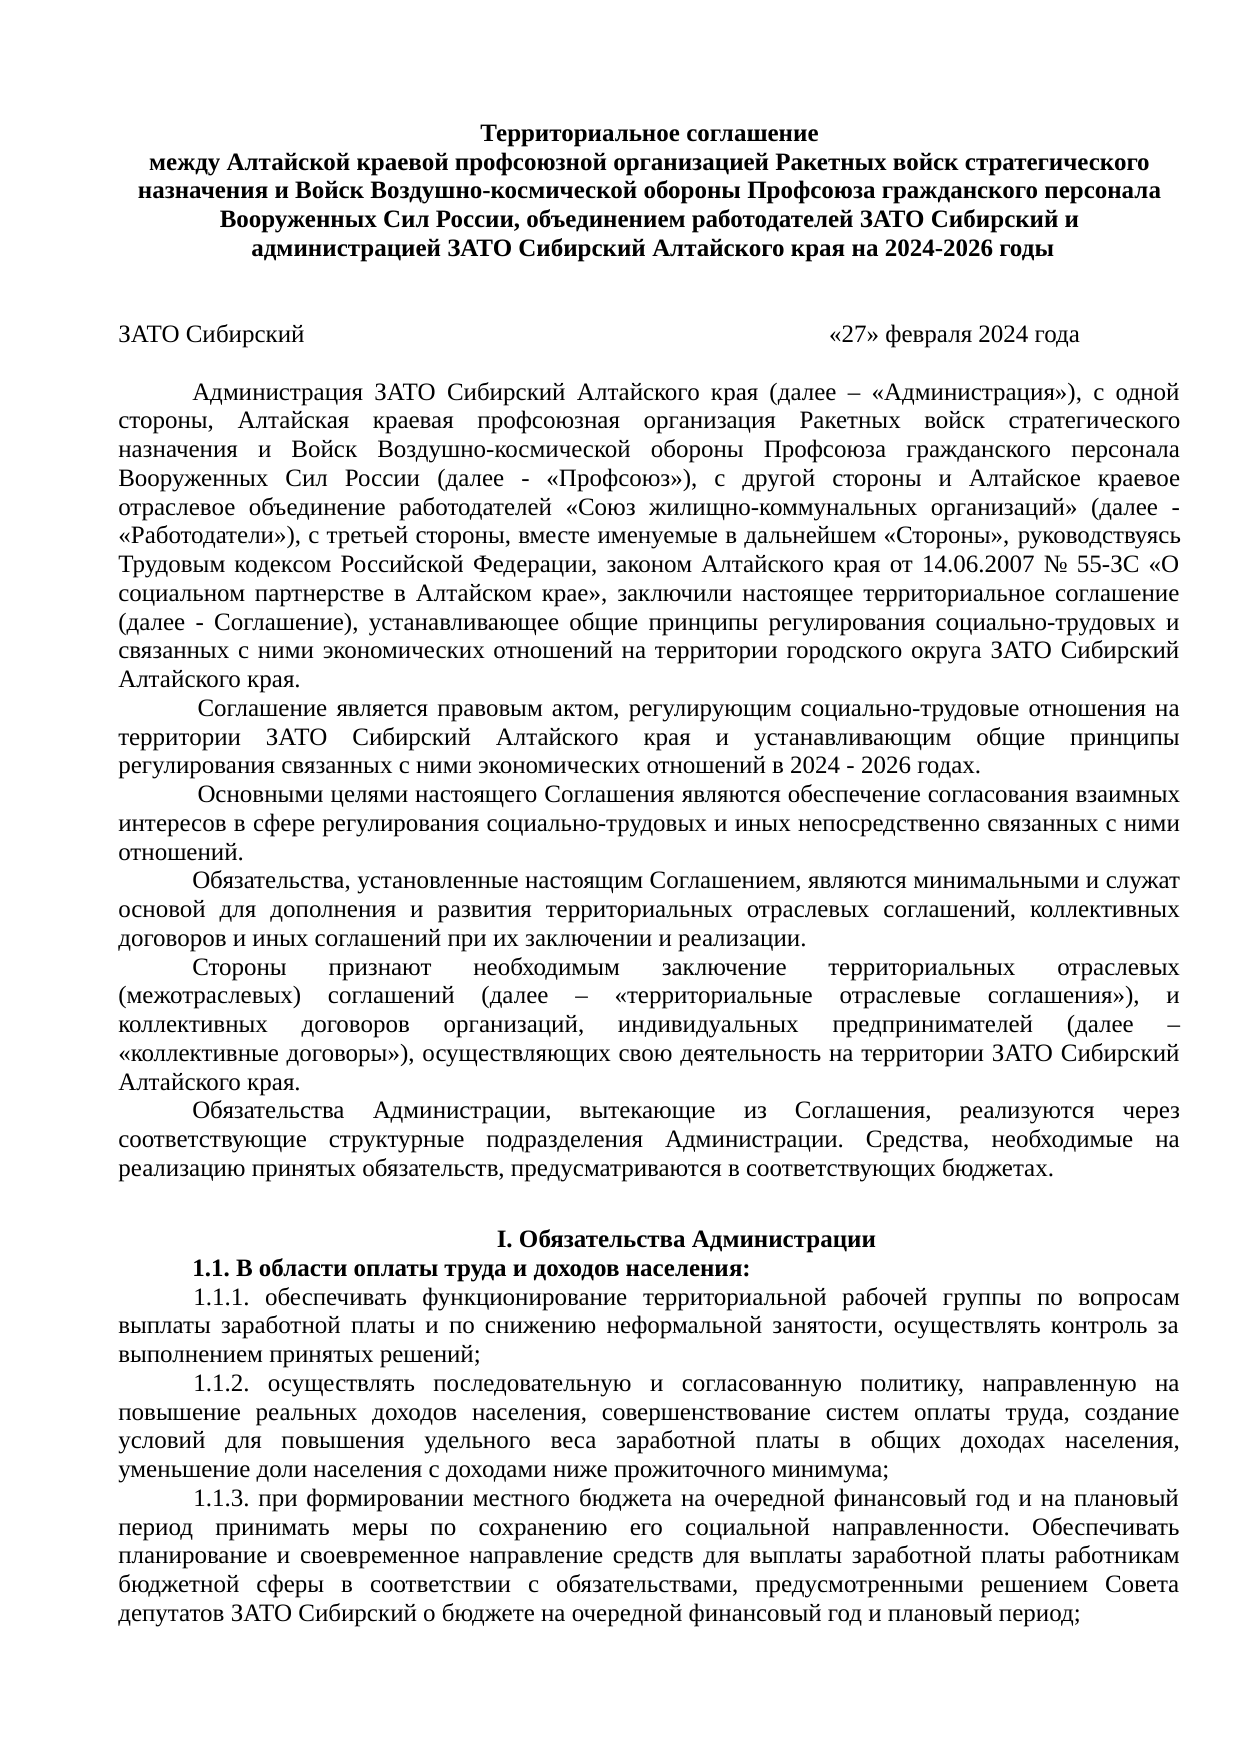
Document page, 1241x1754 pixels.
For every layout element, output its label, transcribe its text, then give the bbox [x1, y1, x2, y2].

text 1.1. В области оплаты труда и доходов населения: [118, 1253, 1181, 1282]
text 1.1.3. при формировании местного бюджета на очередной финансовый год и на плановый период принимать меры по сохранению его социальной направленности. Обеспечивать планирование и своевременное направление средств для выплаты заработной платы работникам бюджетной сферы в соответствии с обязательствами, предусмотренными решением Совета депутатов ЗАТО Сибирский о бюджете на очередной финансовый год и плановый период; [118, 1483, 1181, 1627]
text Обязательства, установленные настоящим Соглашением, являются минимальными и служат основой для дополнения и развития территориальных отраслевых соглашений, коллективных договоров и иных соглашений при их заключении и реализации. [118, 866, 1181, 952]
text 1.1.2. осуществлять последовательную и согласованную политику, направленную на повышение реальных доходов населения, совершенствование систем оплаты труда, создание условий для повышения удельного веса заработной платы в общих доходах населения, уменьшение доли населения с доходами ниже прожиточного минимума; [118, 1368, 1181, 1483]
text Соглашение является правовым актом, регулирующим социально-трудовые отношения на территории ЗАТО Сибирский Алтайского края и устанавливающим общие принципы регулирования связанных с ними экономических отношений в 2024 - 2026 годах. [118, 693, 1181, 779]
table_header ЗАТО Сибирский [118, 319, 616, 348]
text Обязательства Администрации, вытекающие из Соглашения, реализуются через соответствующие структурные подразделения Администрации. Средства, необходимые на реализацию принятых обязательств, предусматриваются в соответствующих бюджетах. [118, 1096, 1181, 1182]
text Администрация ЗАТО Сибирский Алтайского края (далее – «Администрация»), с одной стороны, Алтайская краевая профсоюзная организация Ракетных войск стратегического назначения и Войск Воздушно-космической обороны Профсоюза гражданского персонала Вооруженных Сил России (далее - «Профсоюз»), с другой стороны и Алтайское краевое отраслевое объединение работодателей «Союз жилищно-коммунальных организаций» (далее - «Работодатели»), с третьей стороны, вместе именуемые в дальнейшем «Стороны», руководствуясь Трудовым кодексом Российской Федерации, законом Алтайского края от 14.06.2007 № 55-ЗС «О социальном партнерстве в Алтайском крае», заключили настоящее территориальное соглашение (далее - Соглашение), устанавливающее общие принципы регулирования социально-трудовых и связанных с ними экономических отношений на территории городского округа ЗАТО Сибирский Алтайского края. [118, 377, 1181, 693]
text администрацией ЗАТО Сибирский Алтайского края на 2024-2026 годы [118, 233, 1181, 262]
text Территориальное соглашение [118, 118, 1181, 147]
table_header «27» февраля 2024 года [616, 319, 1181, 348]
text Основными целями настоящего Соглашения являются обеспечение согласования взаимных интересов в сфере регулирования социально-трудовых и иных непосредственно связанных с ними отношений. [118, 779, 1181, 866]
text между Алтайской краевой профсоюзной организацией Ракетных войск стратегического назначения и Войск Воздушно-космической обороны Профсоюза гражданского персонала Вооруженных Сил России, объединением работодателей ЗАТО Сибирский и [118, 147, 1181, 233]
text Стороны признают необходимым заключение территориальных отраслевых (межотраслевых) соглашений (далее – «территориальные отраслевые соглашения»), и коллективных договоров организаций, индивидуальных предпринимателей (далее – «коллективные договоры»), осуществляющих свою деятельность на территории ЗАТО Сибирский Алтайского края. [118, 952, 1181, 1096]
text I. Обязательства Администрации [118, 1224, 1181, 1253]
text 1.1.1. обеспечивать функционирование территориальной рабочей группы по вопросам выплаты заработной платы и по снижению неформальной занятости, осуществлять контроль за выполнением принятых решений; [118, 1282, 1181, 1368]
